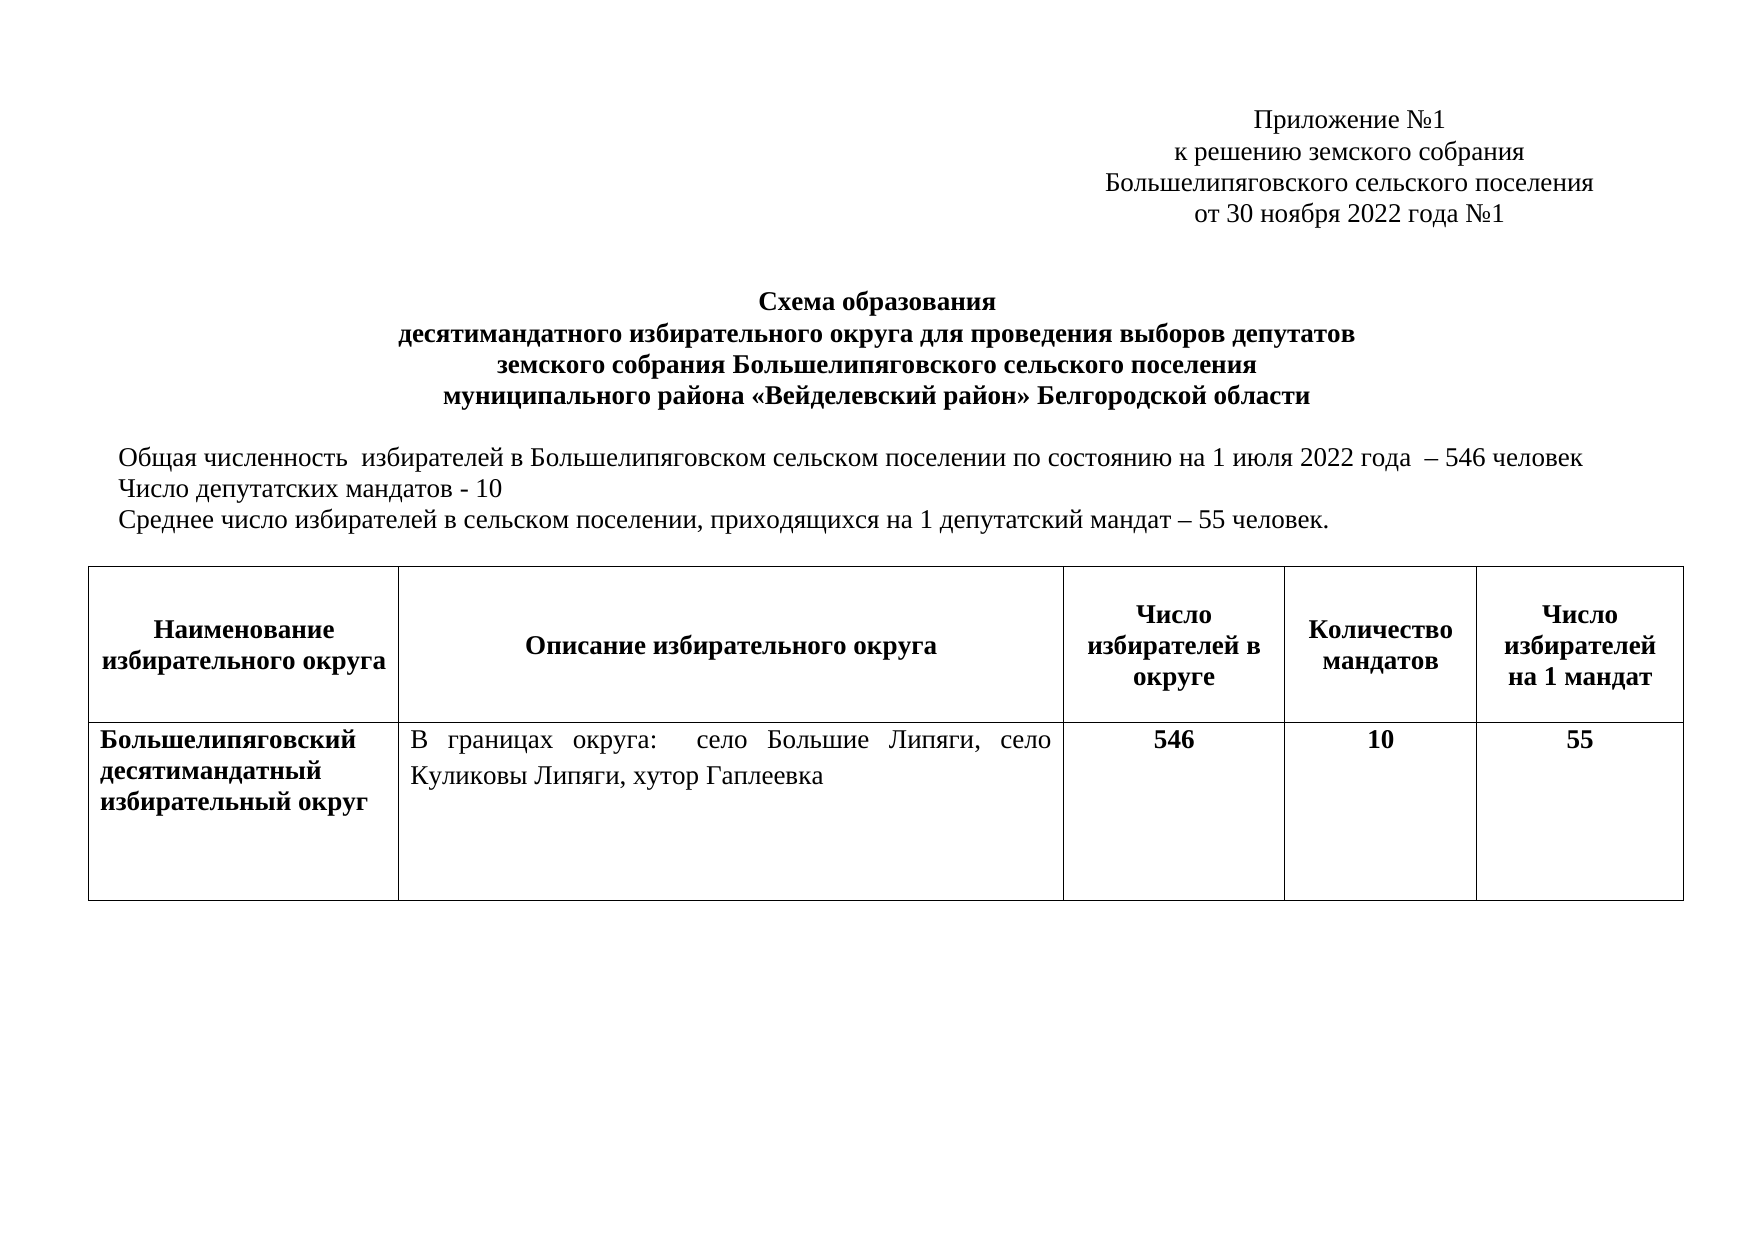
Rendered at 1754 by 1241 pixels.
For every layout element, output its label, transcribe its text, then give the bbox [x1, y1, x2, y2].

text Большелипяговского сельского поселения [1063, 166, 1636, 197]
text Число депутатских мандатов - 10 [118, 472, 1636, 503]
table_header Описание избирательного округа [399, 567, 1063, 722]
table_cell 546 [1064, 723, 1284, 899]
table_header Наименование избирательного округа [89, 567, 398, 722]
text Схема образования [118, 286, 1636, 317]
text десятимандатного избирательного округа для проведения выборов депутатов [118, 317, 1636, 348]
table_cell 10 [1285, 723, 1476, 899]
table_header Количество мандатов [1285, 567, 1476, 722]
text к решению земского собрания [1063, 134, 1636, 166]
table_cell 55 [1477, 723, 1683, 899]
table_header Число избирателей на 1 мандат [1477, 567, 1683, 722]
text Среднее число избирателей в сельском поселении, приходящихся на 1 депутатский мандат – 55 человек. [118, 503, 1636, 535]
table_cell Большелипяговский десятимандатный избирательный округ [89, 723, 398, 899]
table_cell В границах округа: село Большие Липяги, село Куликовы Липяги, хутор Гаплеевка [399, 723, 1063, 899]
text Приложение №1 [1063, 103, 1636, 134]
text Общая численность избирателей в Большелипяговском сельском поселении по состоянию на 1 июля 2022 года – 546 человек [118, 441, 1636, 472]
text муниципального района «Вейделевский район» Белгородской области [118, 379, 1636, 410]
text от 30 ноября 2022 года №1 [1063, 197, 1636, 228]
table_header Число избирателей в округе [1064, 567, 1284, 722]
text земского собрания Большелипяговского сельского поселения [118, 348, 1636, 379]
